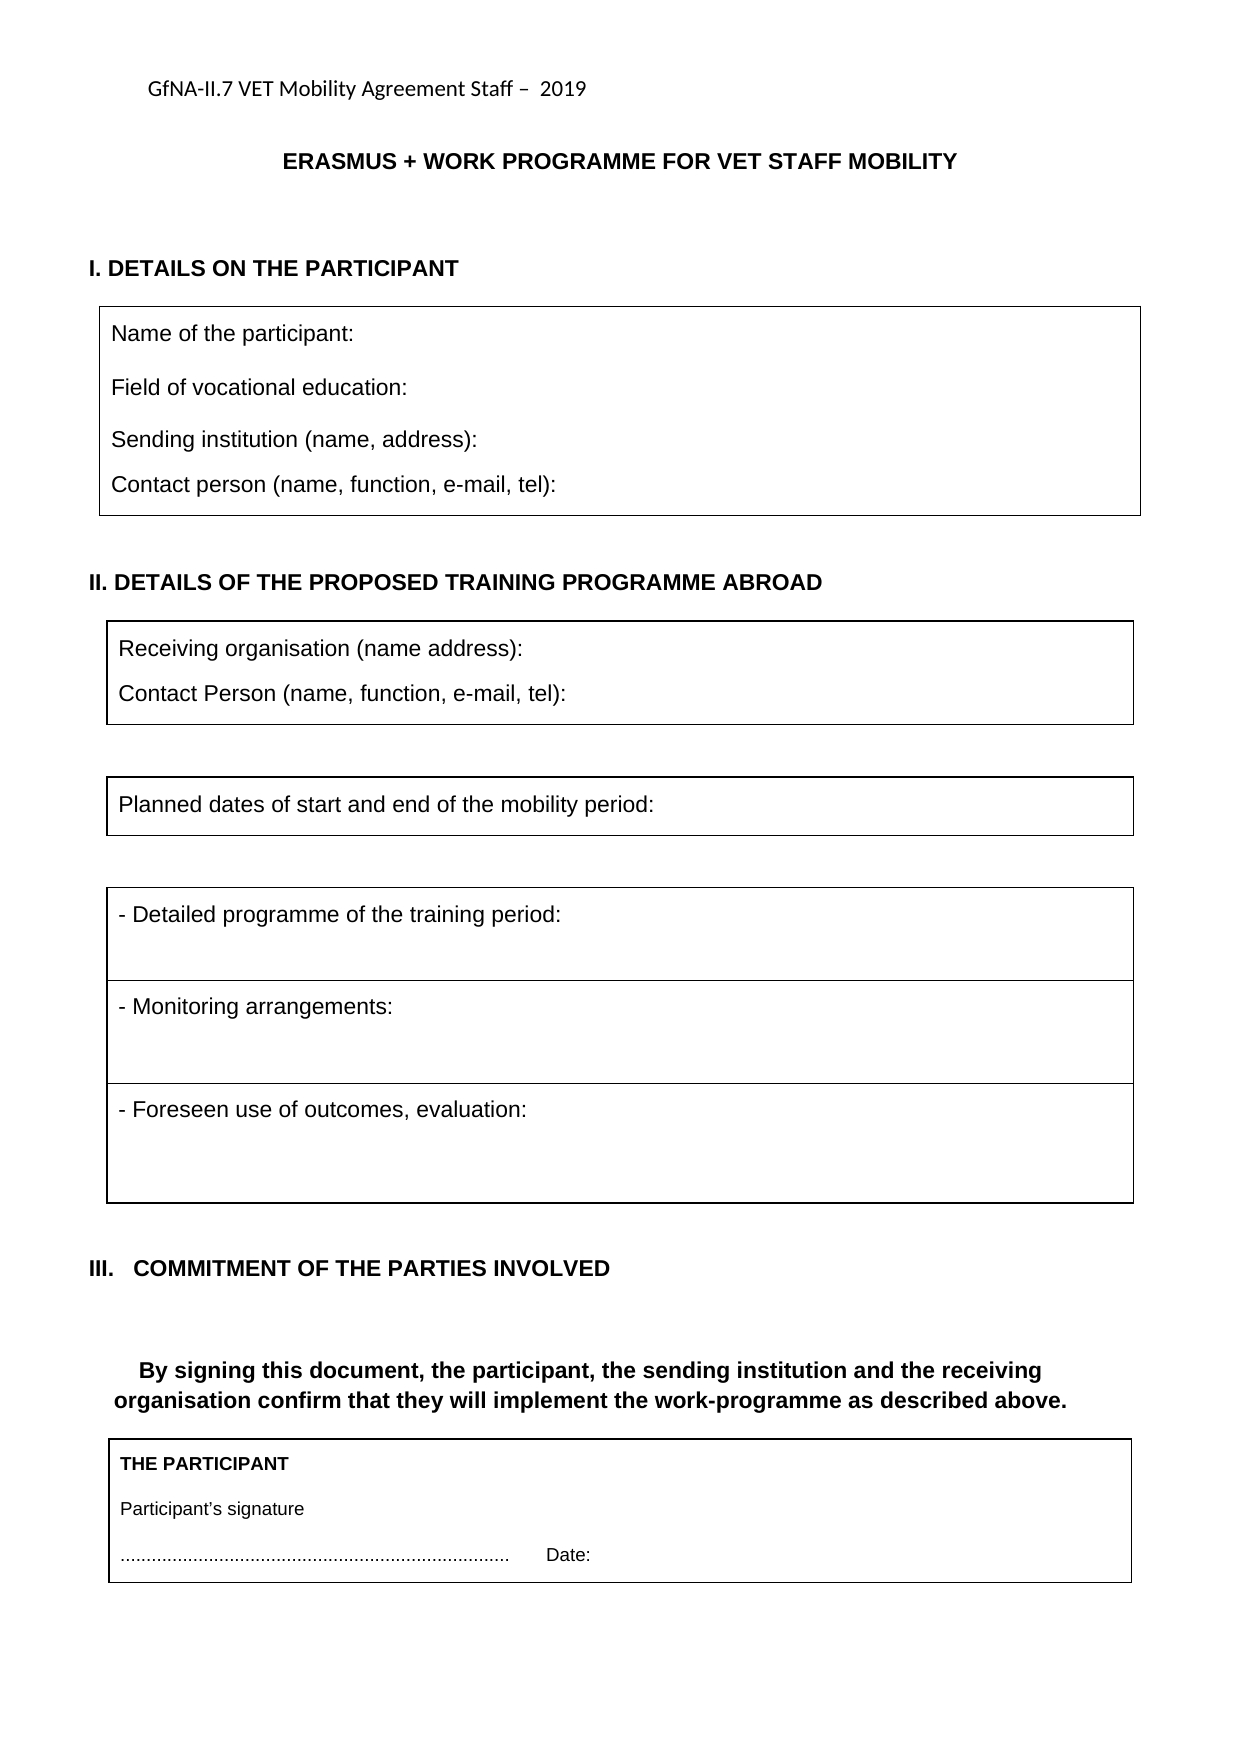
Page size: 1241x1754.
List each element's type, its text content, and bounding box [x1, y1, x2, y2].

table_header Name of the participant: Field of vocational education: Sending institution (name, address): Contact person (name, function, e-mail, tel): [100, 307, 1140, 515]
text By signing this document, the participant, the sending institution and the receiving organisation confirm that they will implement the work-programme as described above. [88, 1357, 1093, 1413]
text II. DETAILS OF THE PROPOSED TRAINING PROGRAMME ABROAD [88, 569, 1093, 596]
table_cell - Foreseen use of outcomes, evaluation: [108, 1084, 1133, 1202]
text ERASMUS + WORK PROGRAMME FOR VET STAFF MOBILITY [148, 148, 1093, 174]
table_header Planned dates of start and end of the mobility period: [108, 778, 1133, 834]
table_cell - Monitoring arrangements: [108, 981, 1133, 1083]
table_header THE PARTICIPANT Participant’s signature ........................................................................... Date: [110, 1440, 1131, 1581]
text III. COMMITMENT OF THE PARTIES INVOLVED [88, 1255, 1093, 1281]
text I. DETAILS ON THE PARTICIPANT [88, 254, 1093, 281]
table_header Receiving organisation (name address): Contact Person (name, function, e-mail, tel): [108, 622, 1133, 723]
table_header - Detailed programme of the training period: [108, 888, 1133, 980]
